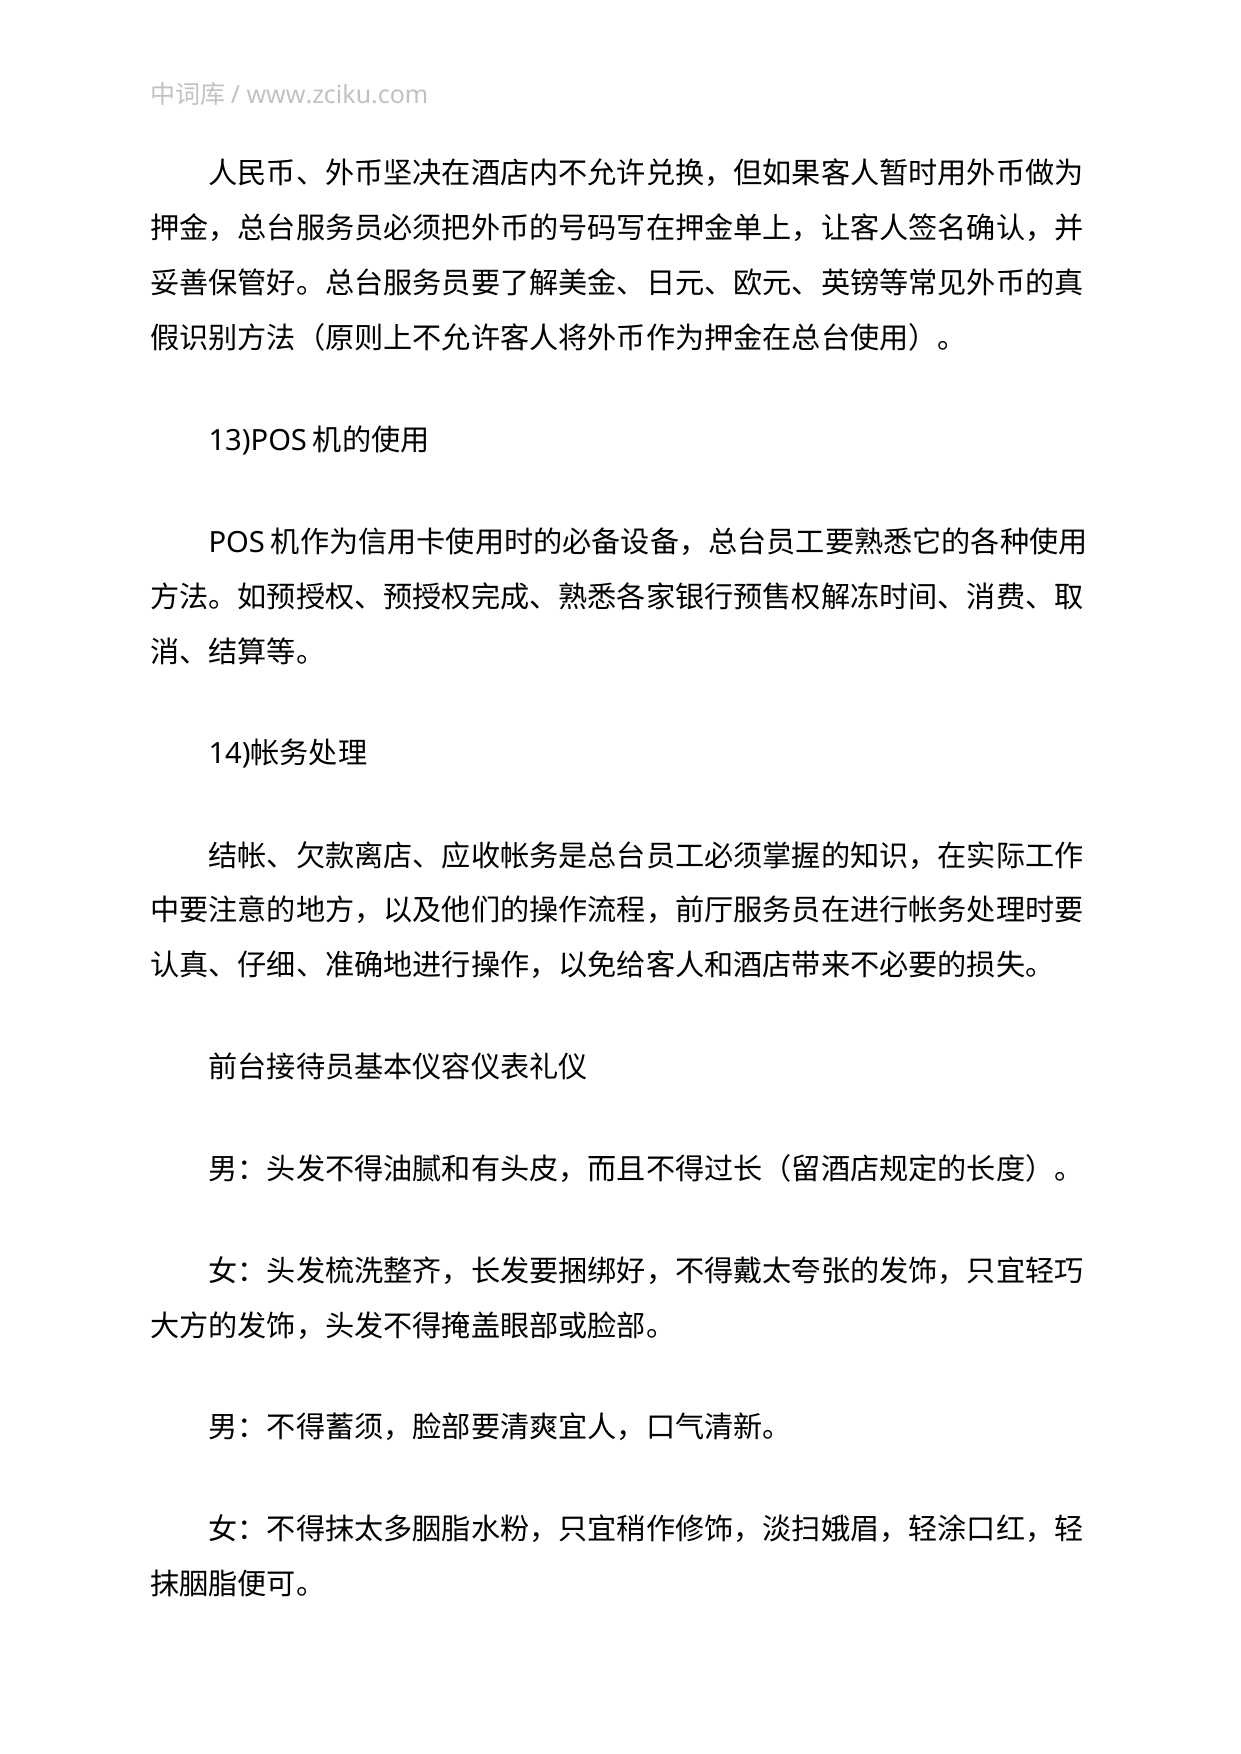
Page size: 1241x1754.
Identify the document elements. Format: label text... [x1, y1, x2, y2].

text 女：不得抹太多胭脂水粉，只宜稍作修饰，淡扫娥眉，轻涂口红，轻抹胭脂便可。 [150, 1506, 1090, 1603]
text 女：头发梳洗整齐，长发要捆绑好，不得戴太夸张的发饰，只宜轻巧大方的发饰，头发不得掩盖眼部或脸部。 [150, 1247, 1090, 1344]
text 人民币、外币坚决在酒店内不允许兑换，但如果客人暂时用外币做为押金，总台服务员必须把外币的号码写在押金单上，让客人签名确认，并妥善保管好。总台服务员要了解美金、日元、欧元、英镑等常见外币的真假识别方法（原则上不允许客人将外币作为押金在总台使用）。 [150, 150, 1090, 357]
text 14)帐务处理 [150, 730, 1090, 772]
text POS机作为信用卡使用时的必备设备，总台员工要熟悉它的各种使用方法。如预授权、预授权完成、熟悉各家银行预售权解冻时间、消费、取消、结算等。 [150, 518, 1090, 671]
text 男：不得蓄须，脸部要清爽宜人，口气清新。 [150, 1404, 1090, 1446]
text 男：头发不得油腻和有头皮，而且不得过长（留酒店规定的长度）。 [150, 1145, 1090, 1188]
text 13)POS机的使用 [150, 416, 1090, 459]
text 前台接待员基本仪容仪表礼仪 [150, 1044, 1090, 1086]
text 结帐、欠款离店、应收帐务是总台员工必须掌握的知识，在实际工作中要注意的地方，以及他们的操作流程，前厅服务员在进行帐务处理时要认真、仔细、准确地进行操作，以免给客人和酒店带来不必要的损失。 [150, 832, 1090, 984]
